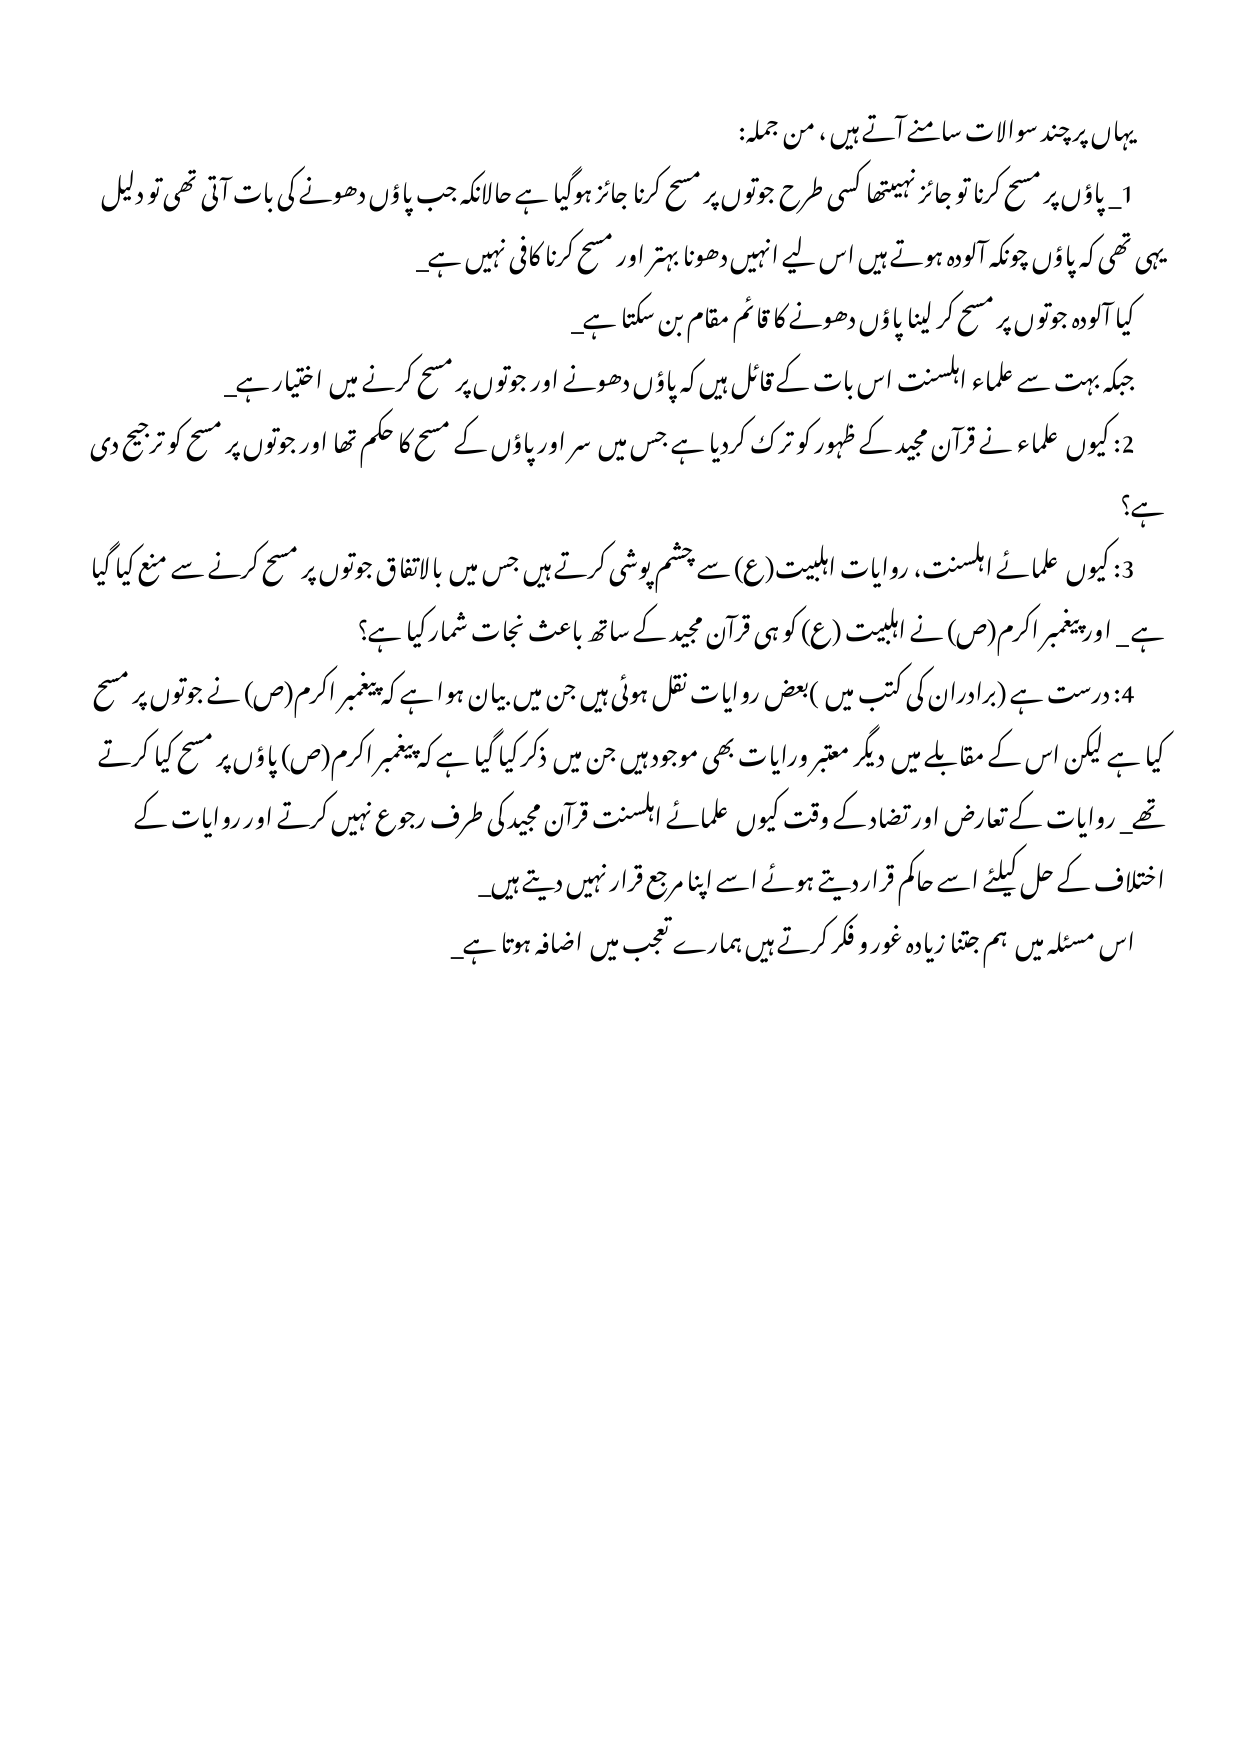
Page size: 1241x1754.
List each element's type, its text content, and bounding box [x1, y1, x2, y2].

text جبکہ بہت سے علماء اہلسنت اس بات کے قائل ہیں کہ پاؤں دھونے اور جوتوں پر مسح کرنے میں اختیار ہے_ [75, 344, 1165, 406]
text 4: درست ہے (برادران کی کتب میں )بعض روایات نقل ہوئی ہیں جن میں بیان ہوا ہے کہ پیغمبر اکرم(ص) نے جوتوں پر مسح کیا ہے لیکن اس کے مقابلے میں دیگر معتبر ورایات بھی موجود ہیں جن میں ذکر کیا گیا ہے کہ پیغمبر اکرم(ص) پاؤں پر مسح کیا کرتے تھے_ روایات کے تعارض اور تضاد کے وقت کیوں علمائے اہلسنت قرآن مجید کی طرف رجوع نہیں کرتے اور روایات کے اختلاف کے حل کیلئے اسے حاکم قرار دیتے ہوئے اسے اپنا مرجع قرار نہیں دیتے ہیں_ [75, 656, 1165, 906]
text کیا آلودہ جوتوں پر مسح کر لینا پاؤں دھونے کا قائم مقام بن سکتا ہے_ [75, 281, 1165, 344]
text 2: کیوں علماء نے قرآن مجید کے ظہور کو ترک کردیا ہے جس میں سر اور پاؤں کے مسح کا حکم تھا اور جوتوں پر مسح کو ترجیح دی ہے؟ [75, 406, 1165, 531]
text 1_ پاؤں پر مسح کرنا تو جائز نہیںتھا کسی طرح جوتوں پر مسح کرنا جائز ہوگیا ہے حالانکہ جب پاؤں دھونے کی بات آتی تھی تو دلیل یہی تھی کہ پاؤں چونکہ آلودہ ہوتے ہیں اس لیے انہیں دھونا بہتر اور مسح کرنا کافی نہیں ہے_ [75, 156, 1165, 281]
text یہاں پر چند سوالات سامنے آتے ہیں ، من جملہ: [75, 94, 1165, 156]
text 3: کیوں علمائے اہلسنت، روایات اہلبیت(ع) سے چشم پوشی کرتے ہیں جس میں بالاتفاق جوتوں پر مسح کرنے سے منع کیا گیا ہے _ اور پیغمبر اکرم(ص) نے اہلبیت (ع) کو ہی قرآن مجید کے ساتھ باعث نجات شمار کیا ہے؟ [75, 531, 1165, 656]
text اس مسئلہ میں ہم جتنا زیادہ غور و فکر کرتے ہیں ہمارے تعجب میں اضافہ ہوتا ہے_ [75, 906, 1165, 969]
